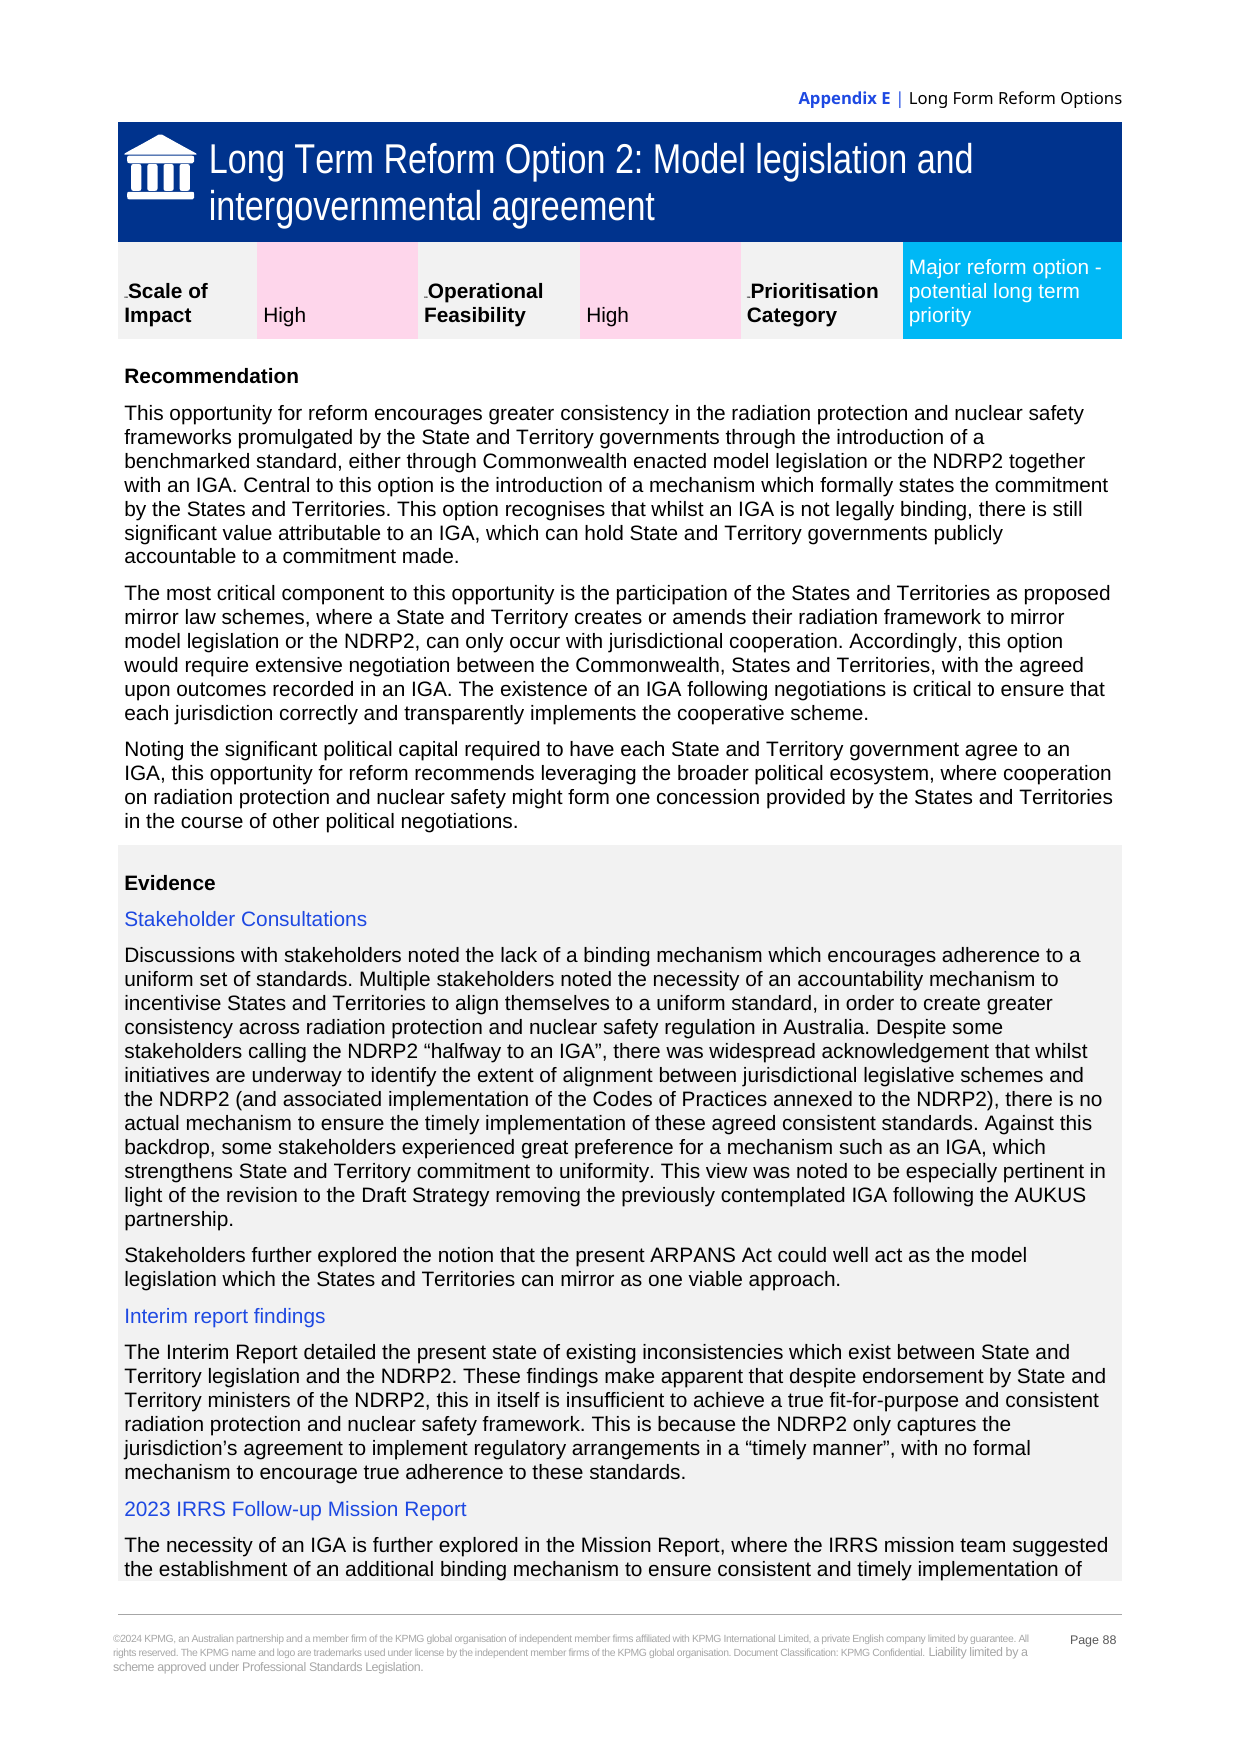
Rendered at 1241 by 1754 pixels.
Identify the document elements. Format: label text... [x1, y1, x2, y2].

table_header [118, 122, 203, 242]
table_cell High [257, 242, 418, 339]
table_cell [118, 845, 1122, 1581]
table_cell 26BScale of Impact [118, 242, 257, 339]
table_cell 28BOperational Feasibility [418, 242, 580, 339]
table_cell Major reform option -potential long term priority [903, 242, 1122, 339]
table_cell High [580, 242, 741, 339]
table_header Long Term Reform Option 2: Model legislation and intergovernmental agreement [203, 122, 1122, 242]
table_cell 30BPrioritisation Category [741, 242, 903, 339]
table_cell Recommendation This opportunity for reform encourages greater consistency in the radiation protection and nuclear safety frameworks promulgated by the State and Territory governments through the introduction of a benchmarked standard, either through Commonwealth enacted model legislation or the NDRP2 together with an IGA. Central to this option is the introduction of a mechanism which formally states the commitment by the States and Territories. This option recognises that whilst an IGA is not legally binding, there is still significant value attributable to an IGA, which can hold State and Territory governments publicly accountable to a commitment made. The most critical component to this opportunity is the participation of the States and Territories as proposed mirror law schemes, where a State and Territory creates or amends their radiation framework to mirror model legislation or the NDRP2, can only occur with jurisdictional cooperation. Accordingly, this option would require extensive negotiation between the Commonwealth, States and Territories, with the agreed upon outcomes recorded in an IGA. The existence of an IGA following negotiations is critical to ensure that each jurisdiction correctly and transparently implements the cooperative scheme. Noting the significant political capital required to have each State and Territory government agree to an IGA, this opportunity for reform recommends leveraging the broader political ecosystem, where cooperation on radiation protection and nuclear safety might form one concession provided by the States and Territories in the course of other political negotiations. [118, 339, 1122, 845]
